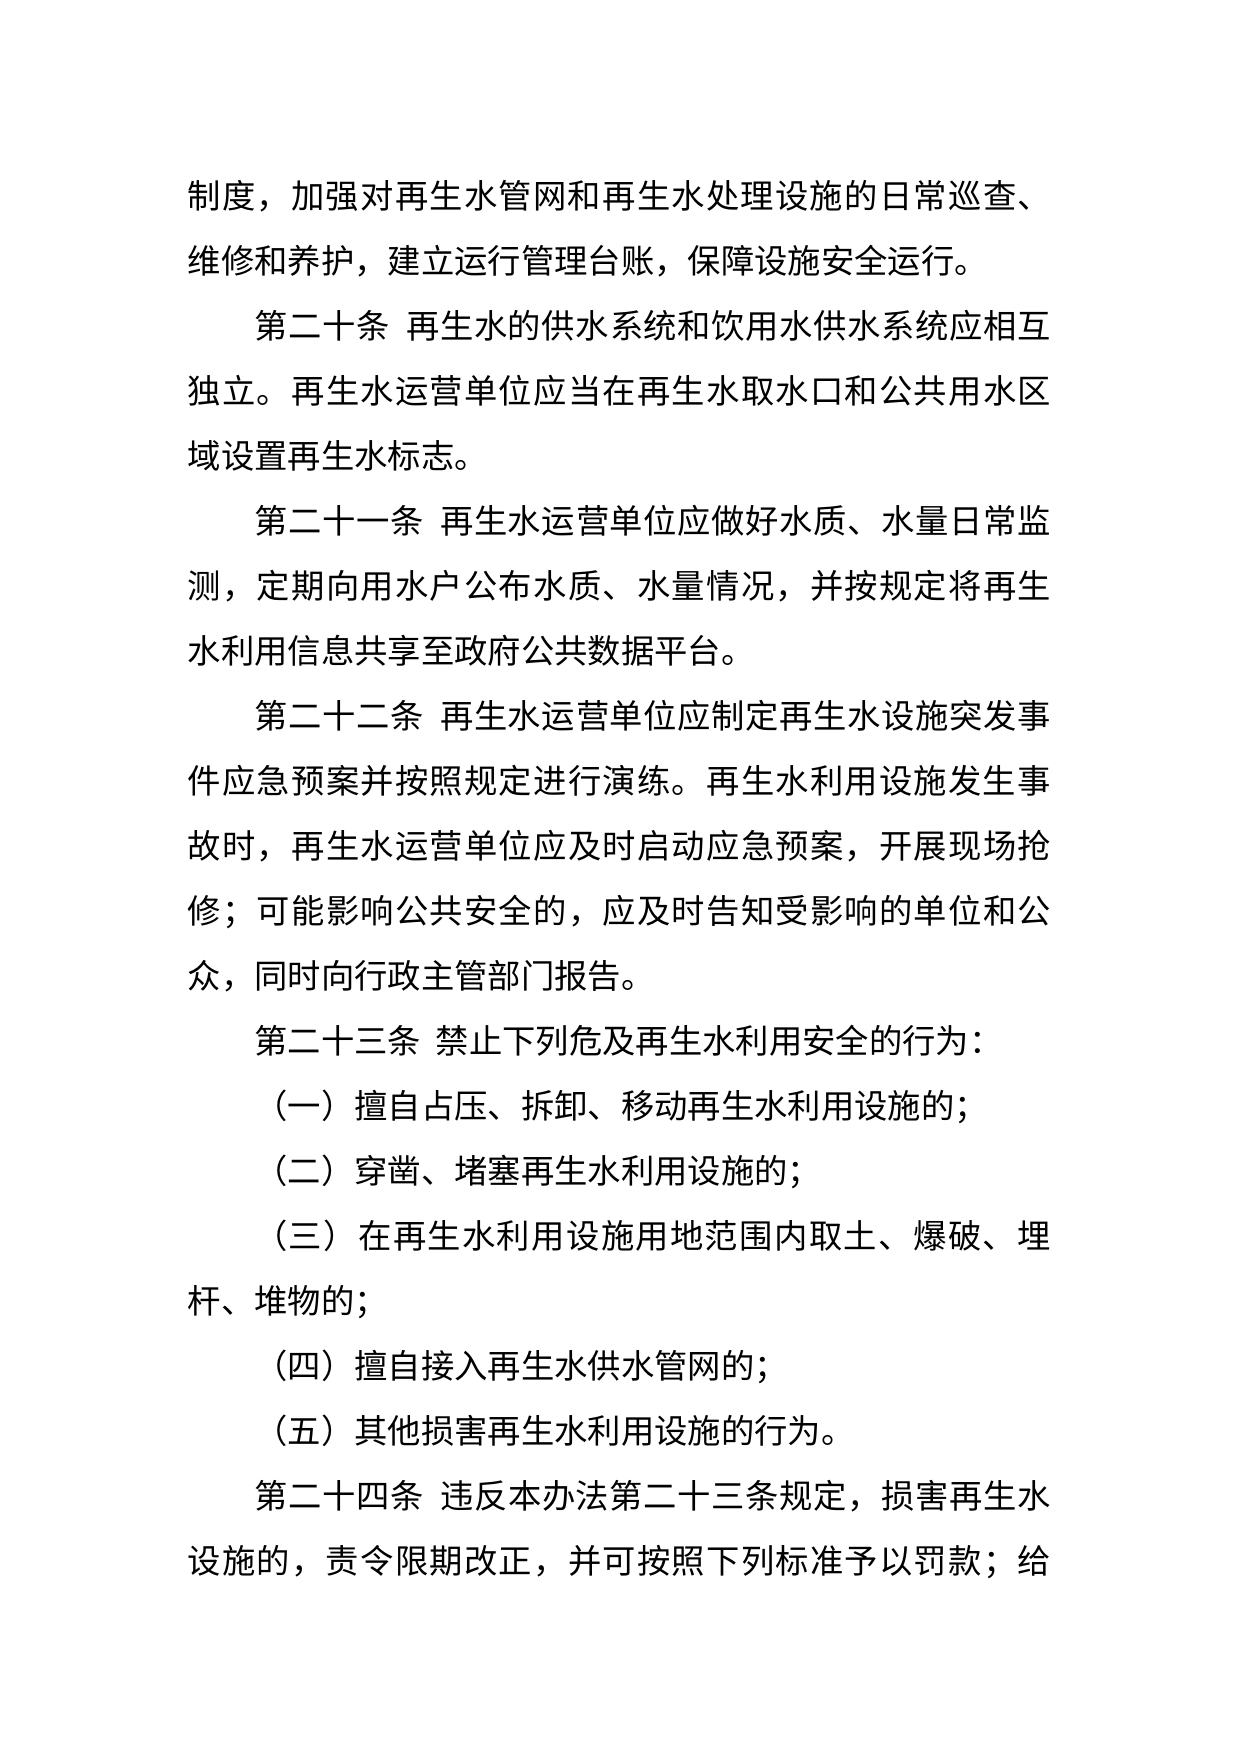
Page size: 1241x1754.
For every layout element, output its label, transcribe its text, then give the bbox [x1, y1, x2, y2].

text （五）其他损害再生水利用设施的行为。 [187, 1397, 1053, 1462]
text （二）穿凿、堵塞再生水利用设施的； [187, 1137, 1053, 1202]
text 第二十二条 再生水运营单位应制定再生水设施突发事件应急预案并按照规定进行演练。再生水利用设施发生事故时，再生水运营单位应及时启动应急预案，开展现场抢修；可能影响公共安全的，应及时告知受影响的单位和公众，同时向行政主管部门报告。 [187, 682, 1053, 1007]
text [187, 1462, 1053, 1592]
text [187, 162, 1053, 292]
text 第二十条 再生水的供水系统和饮用水供水系统应相互独立。再生水运营单位应当在再生水取水口和公共用水区域设置再生水标志。 [187, 292, 1053, 487]
text （四）擅自接入再生水供水管网的； [187, 1332, 1053, 1397]
text 第二十一条 再生水运营单位应做好水质、水量日常监测，定期向用水户公布水质、水量情况，并按规定将再生水利用信息共享至政府公共数据平台。 [187, 487, 1053, 682]
text 第二十三条 禁止下列危及再生水利用安全的行为： [187, 1007, 1053, 1072]
text （三）在再生水利用设施用地范围内取土、爆破、埋杆、堆物的； [187, 1202, 1053, 1332]
text （一）擅自占压、拆卸、移动再生水利用设施的； [187, 1072, 1053, 1137]
